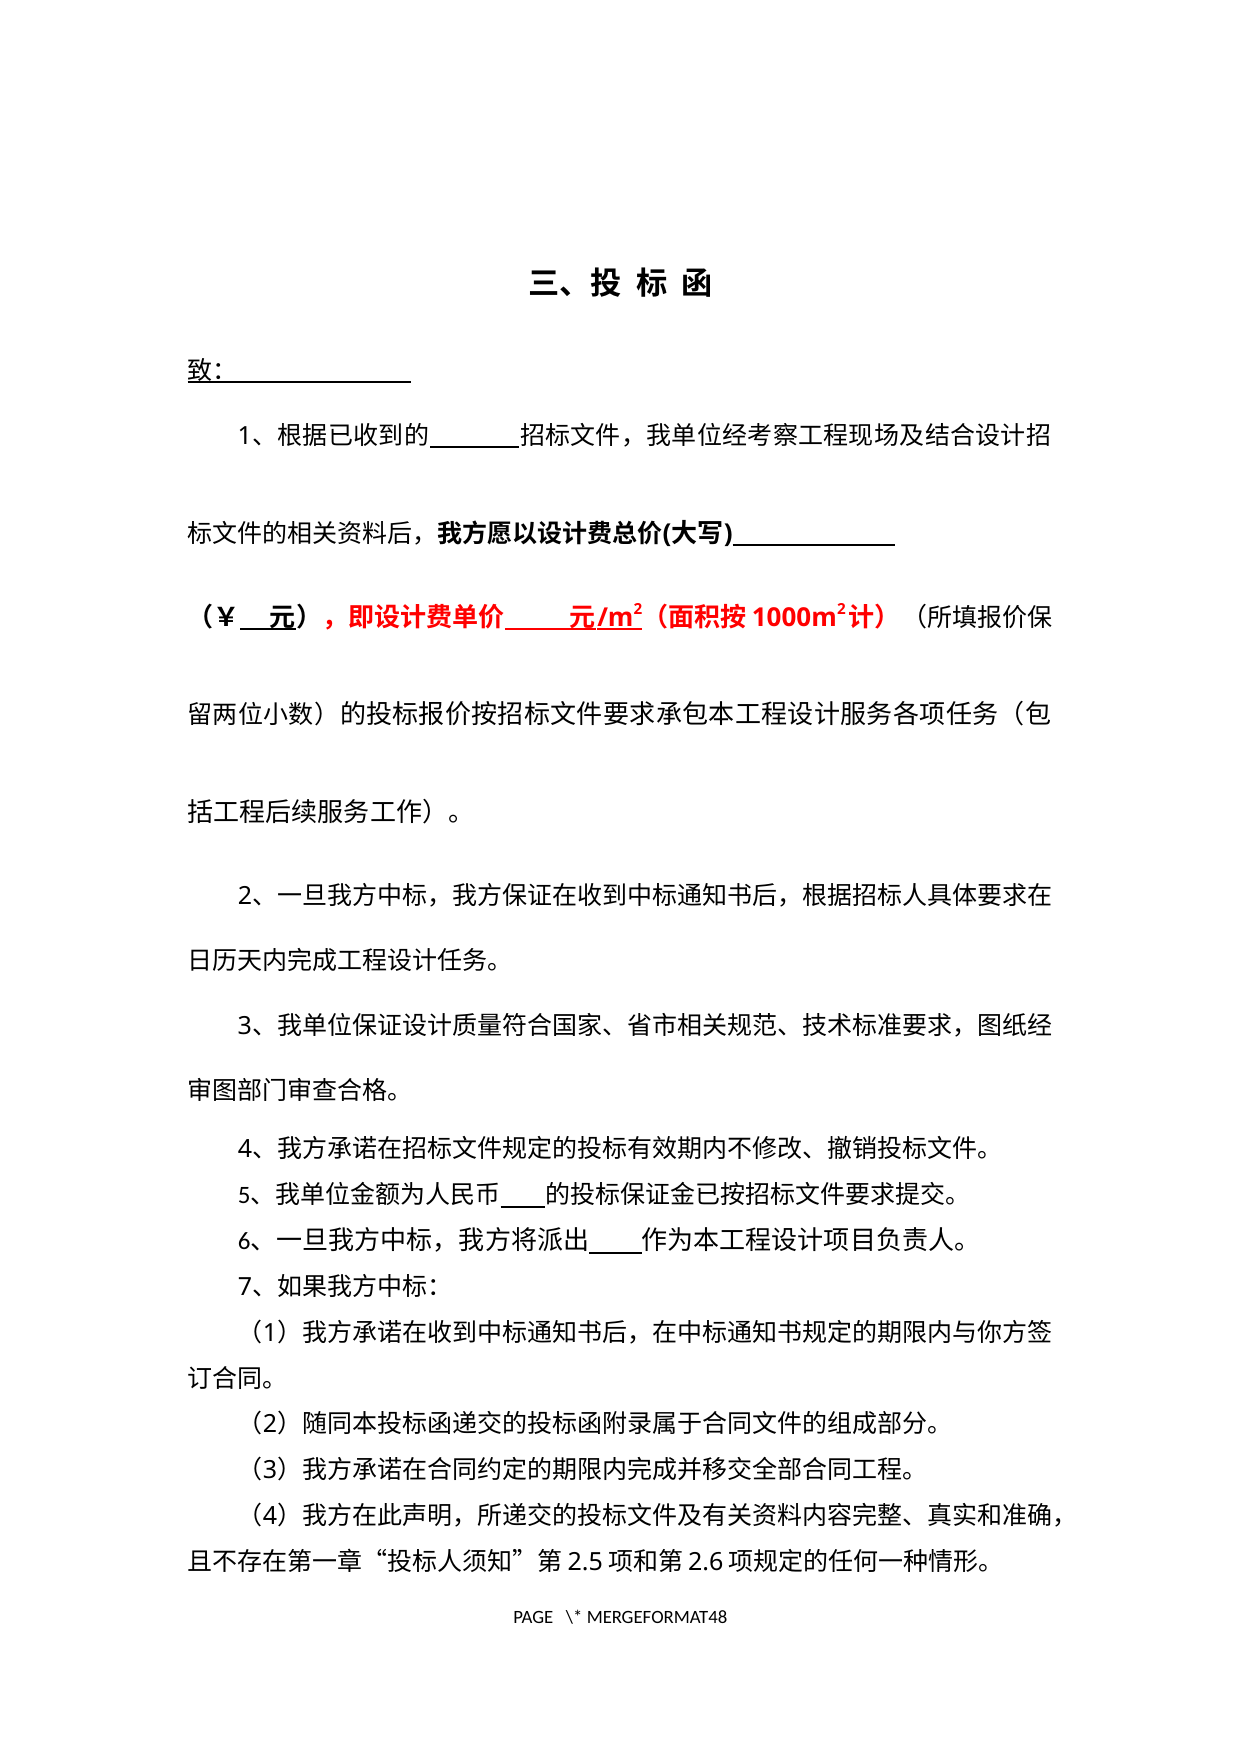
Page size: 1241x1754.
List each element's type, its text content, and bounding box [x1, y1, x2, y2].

text 6、一旦我方中标，我方将派出 作为本工程设计项目负责人。 [187, 1213, 1053, 1259]
text 致： [187, 336, 1053, 401]
text 3、我单位保证设计质量符合国家、省市相关规范、技术标准要求，图纸经审图部门审查合格。 [187, 991, 1053, 1121]
text 7、如果我方中标： [187, 1259, 1053, 1304]
text （2）随同本投标函递交的投标函附录属于合同文件的组成部分。 [187, 1396, 1053, 1442]
text 4、我方承诺在招标文件规定的投标有效期内不修改、撤销投标文件。 [187, 1121, 1053, 1167]
text 三、投 标 函 [187, 248, 1053, 313]
text （3）我方承诺在合同约定的期限内完成并移交全部合同工程。 [187, 1442, 1053, 1488]
text 5、我单位金额为人民币 的投标保证金已按招标文件要求提交。 [187, 1167, 1053, 1213]
text （4）我方在此声明，所递交的投标文件及有关资料内容完整、真实和准确，且不存在第一章“投标人须知”第2.5项和第2.6项规定的任何一种情形。 [187, 1488, 1053, 1579]
text 2、一旦我方中标，我方保证在收到中标通知书后，根据招标人具体要求在 日历天内完成工程设计任务。 [187, 861, 1053, 991]
text （￥ 元），即设计费单价 元/m2（面积按1000m2计）（所填报价保留两位小数）的投标报价按招标文件要求承包本工程设计服务各项任务（包括工程后续服务工作）。 [187, 582, 1053, 842]
text （1）我方承诺在收到中标通知书后，在中标通知书规定的期限内与你方签订合同。 [187, 1304, 1053, 1396]
text 1、根据已收到的 招标文件，我单位经考察工程现场及结合设计招标文件的相关资料后，我方愿以设计费总价(大写) [187, 401, 1053, 563]
